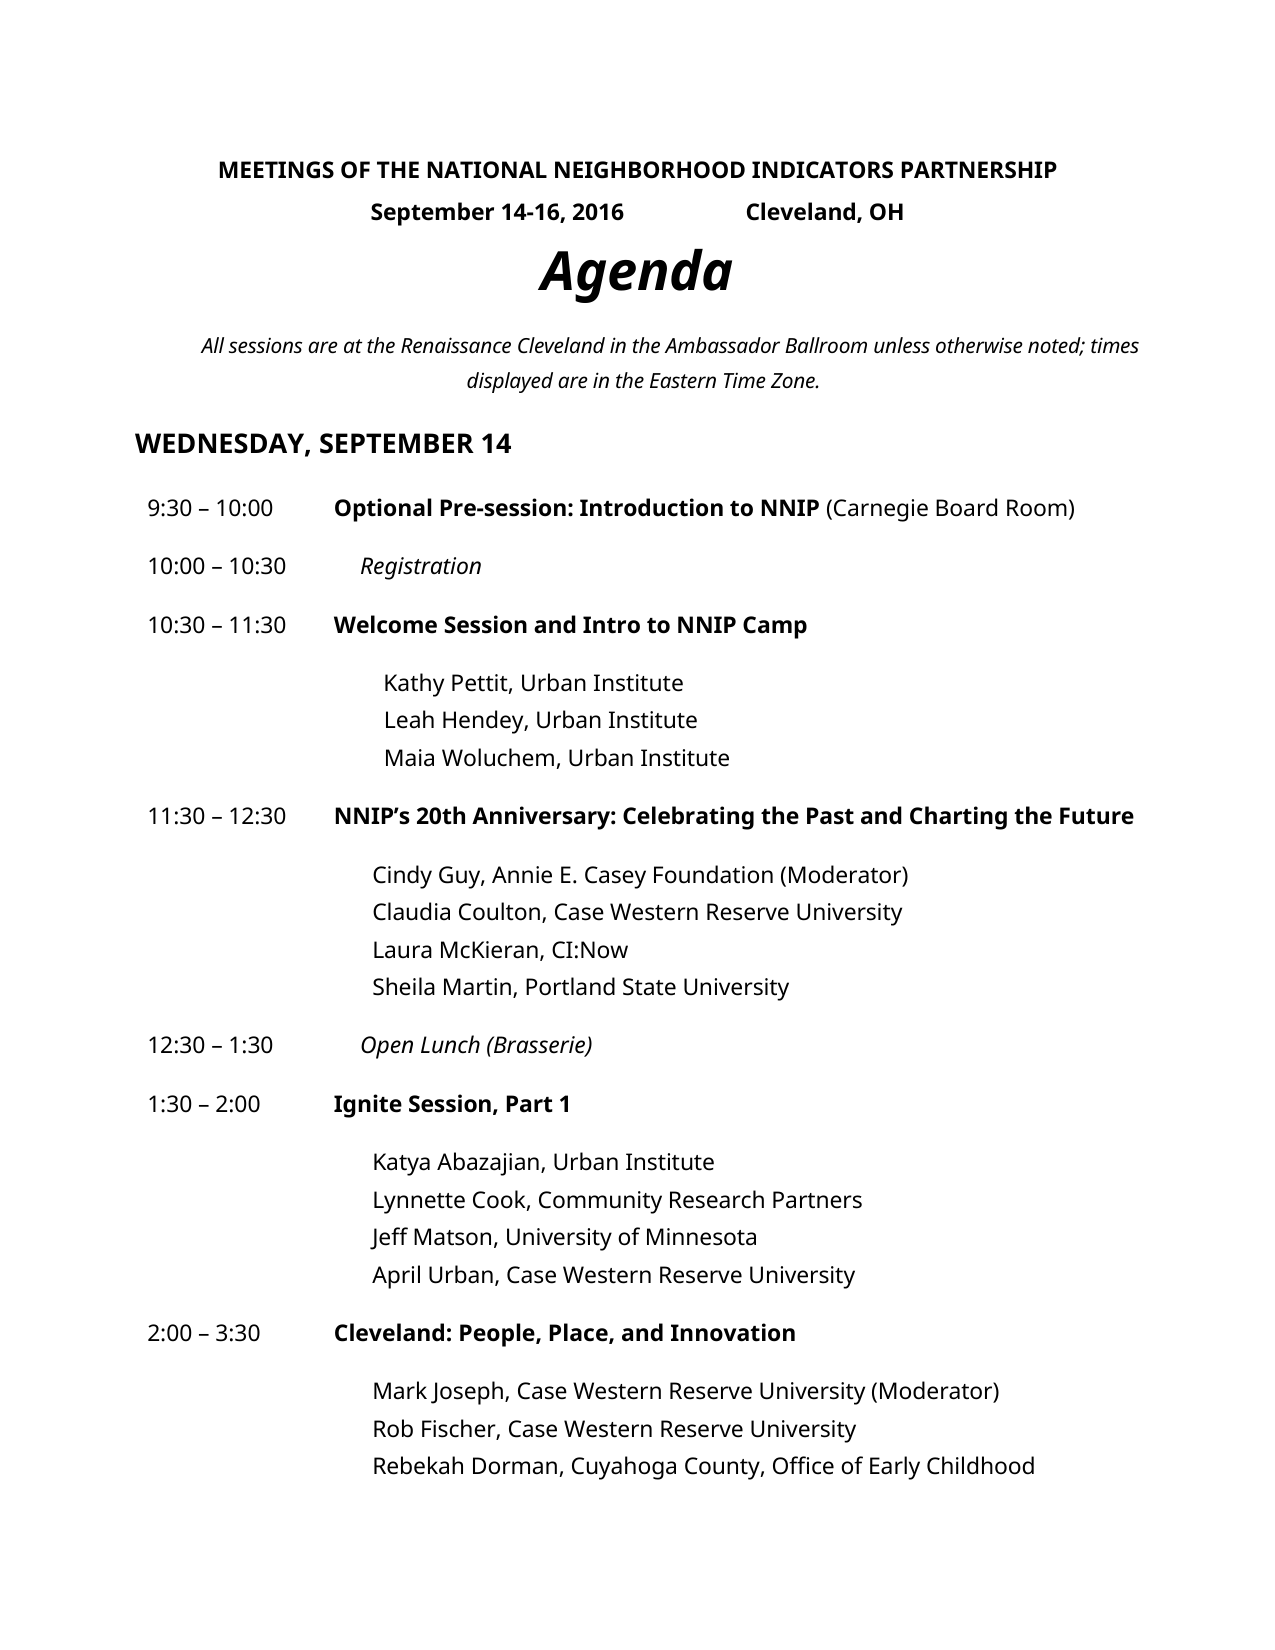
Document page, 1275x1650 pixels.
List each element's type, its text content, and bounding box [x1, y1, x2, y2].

text Leah Hendey, Urban Institute [372, 704, 1140, 736]
text April Urban, Case Western Reserve University [372, 1258, 1140, 1290]
text Claudia Coulton, Case Western Reserve University [372, 896, 1140, 927]
text 11:30 – 12:30 NNIP’s 20th Anniversary: Celebrating the Past and Charting the Future [147, 800, 1140, 831]
text Kathy Pettit, Urban Institute [296, 667, 1140, 698]
subtitle WEDNESDAY, SEPTEMBER 14 [135, 425, 1140, 462]
subtitle MEETINGS OF THE NATIONAL NEIGHBORHOOD INDICATORS PARTNERSHIP [135, 154, 1140, 185]
text 9:30 – 10:00 Optional Pre-session: Introduction to NNIP (Carnegie Board Room) [147, 492, 1140, 523]
text Agenda [135, 233, 1140, 307]
text Cindy Guy, Annie E. Casey Foundation (Moderator) [372, 858, 1140, 890]
text Rob Fischer, Case Western Reserve University [372, 1413, 1140, 1444]
text 2:00 – 3:30 Cleveland: People, Place, and Innovation [147, 1317, 1140, 1348]
text All sessions are at the Renaissance Cleveland in the Ambassador Ballroom unless otherwise noted; times displayed are in the Eastern Time Zone. [147, 332, 1140, 394]
text Sheila Martin, Portland State University [372, 971, 1140, 1002]
text 1:30 – 2:00 Ignite Session, Part 1 [147, 1088, 1140, 1119]
text Lynnette Cook, Community Research Partners [372, 1183, 1140, 1215]
subtitle September 14-16, 2016 Cleveland, OH [135, 195, 1140, 227]
text 10:00 – 10:30 Registration [147, 550, 1140, 581]
text 12:30 – 1:30 Open Lunch (Brasserie) [147, 1029, 1140, 1061]
text Jeff Matson, University of Minnesota [372, 1221, 1140, 1252]
text Laura McKieran, CI:Now [372, 933, 1140, 965]
text 10:30 – 11:30 Welcome Session and Intro to NNIP Camp [147, 608, 1140, 640]
text Katya Abazajian, Urban Institute [372, 1146, 1140, 1177]
text Maia Woluchem, Urban Institute [372, 742, 1140, 773]
text Mark Joseph, Case Western Reserve University (Moderator) [372, 1375, 1140, 1406]
text Rebekah Dorman, Cuyahoga County, Office of Early Childhood [372, 1450, 1140, 1481]
